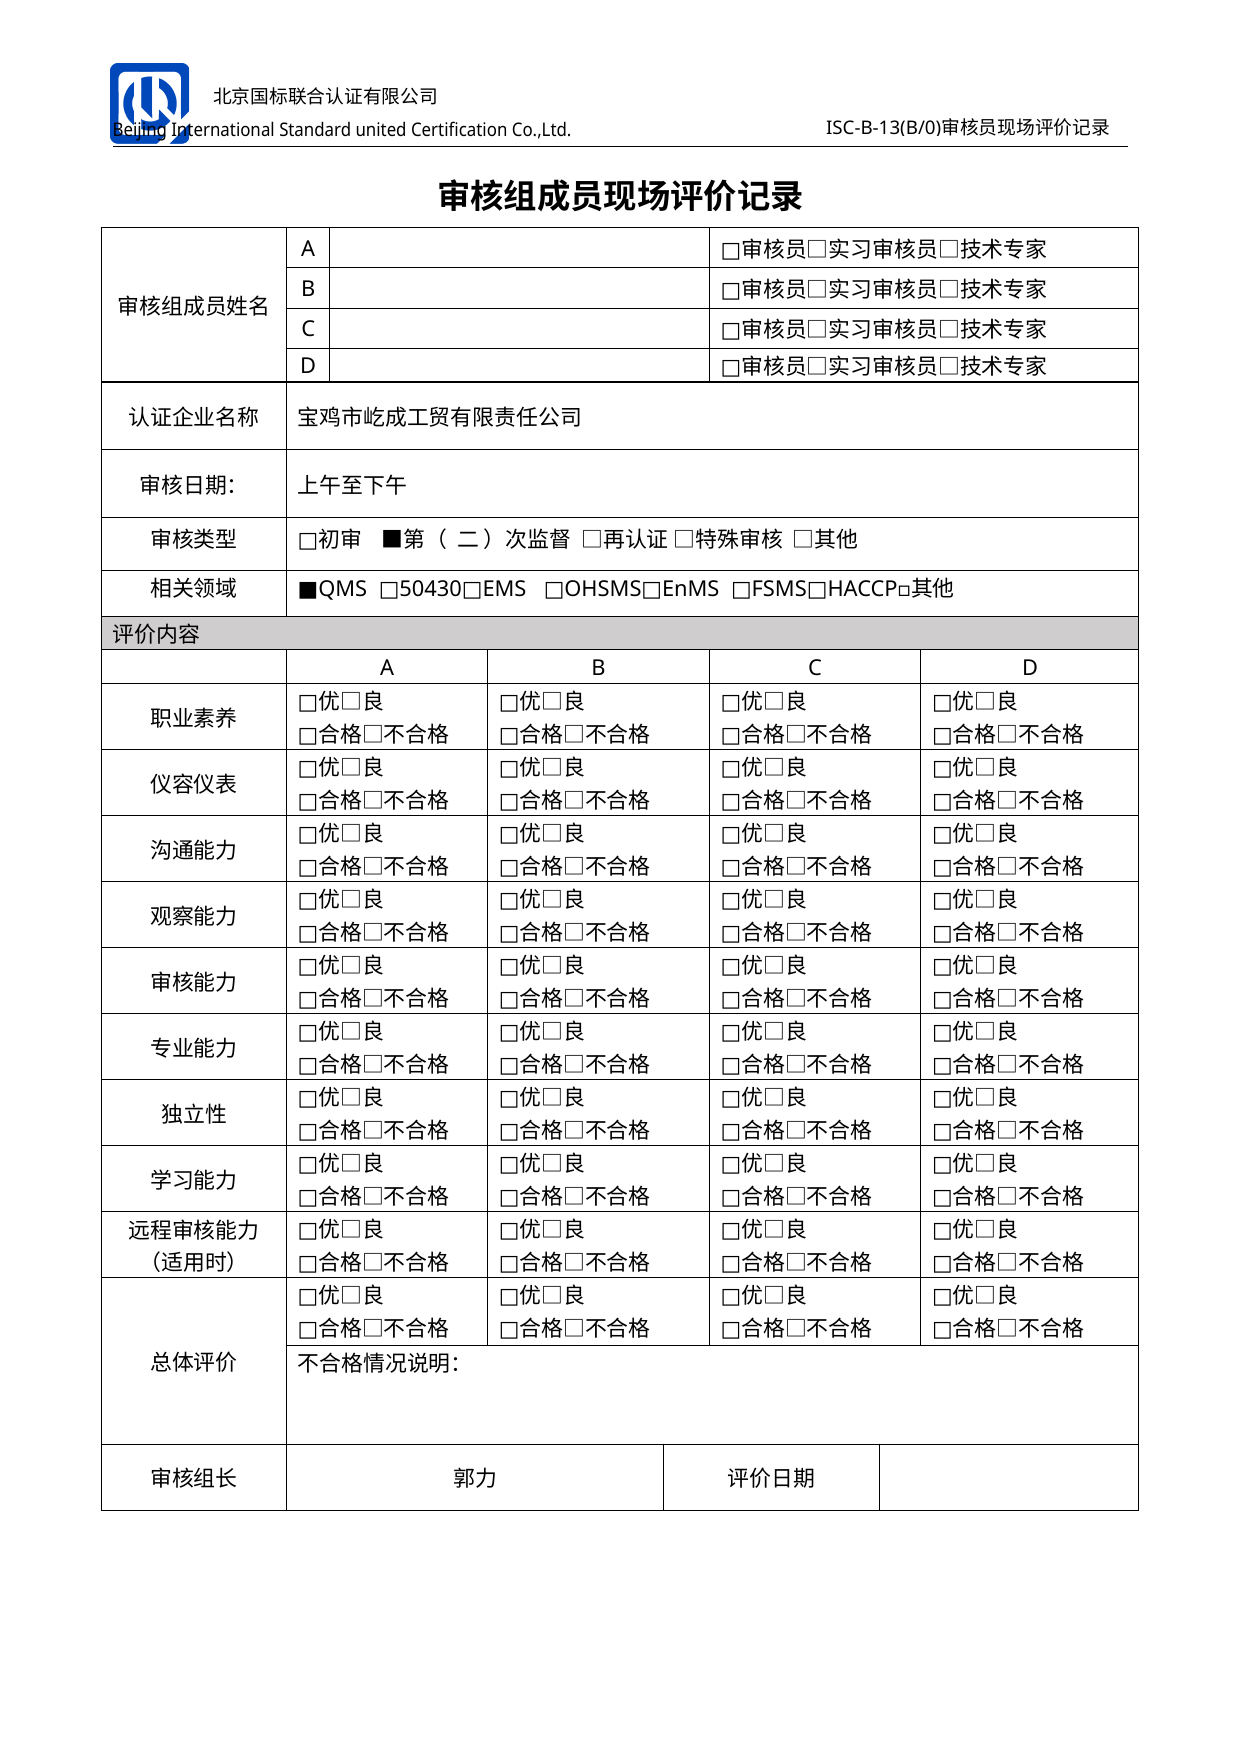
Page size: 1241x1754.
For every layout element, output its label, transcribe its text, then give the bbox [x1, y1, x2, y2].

table_cell □审核员□实习审核员□技术专家 [710, 309, 1138, 348]
table_cell □优□良 □合格□不合格 [488, 816, 709, 881]
table_cell □优□良 □合格□不合格 [287, 684, 487, 749]
table_cell 审核能力 [102, 948, 286, 1013]
table_cell 专业能力 [102, 1014, 286, 1079]
table_cell D [921, 650, 1138, 683]
table_cell □优□良 □合格□不合格 [710, 948, 920, 1013]
table_cell □优□良 □合格□不合格 [921, 1146, 1138, 1211]
table_cell [880, 1445, 1138, 1509]
table_cell 认证企业名称 [102, 383, 286, 449]
table_cell □优□良 □合格□不合格 [488, 948, 709, 1013]
table_cell □优□良 □合格□不合格 [710, 684, 920, 749]
table_cell □优□良 □合格□不合格 [710, 1080, 920, 1145]
table_cell [102, 650, 286, 683]
table_cell □优□良 □合格□不合格 [921, 684, 1138, 749]
table_cell □优□良 □合格□不合格 [921, 1014, 1138, 1079]
table_cell 仪容仪表 [102, 750, 286, 815]
table_cell □优□良 □合格□不合格 [710, 1146, 920, 1211]
table_cell □优□良 □合格□不合格 [488, 882, 709, 947]
table_cell □优□良 □合格□不合格 [921, 1080, 1138, 1145]
table_cell □优□良 □合格□不合格 [488, 1212, 709, 1277]
table_cell 评价日期 [664, 1445, 879, 1509]
table_cell □优□良 □合格□不合格 [488, 1014, 709, 1079]
table_cell 审核日期： [102, 450, 286, 517]
table_cell [330, 268, 709, 308]
table_cell □优□良 □合格□不合格 [710, 1212, 920, 1277]
table_cell □优□良 □合格□不合格 [488, 1080, 709, 1145]
picture [110, 63, 190, 144]
table_cell C [287, 309, 329, 348]
table_cell 相关领域 [102, 571, 286, 616]
table_cell □优□良 □合格□不合格 [287, 948, 487, 1013]
table_cell □优□良 □合格□不合格 [710, 816, 920, 881]
table_cell □优□良 □合格□不合格 [710, 882, 920, 947]
table_cell □优□良 □合格□不合格 [921, 816, 1138, 881]
table_header [330, 228, 709, 267]
table_cell □优□良 □合格□不合格 [287, 1146, 487, 1211]
table_cell C [710, 650, 920, 683]
table_cell □优□良 □合格□不合格 [710, 1014, 920, 1079]
table_cell □优□良 □合格□不合格 [921, 1212, 1138, 1277]
table_cell □优□良 □合格□不合格 [287, 882, 487, 947]
table_cell □优□良 □合格□不合格 [488, 1146, 709, 1211]
table_cell 沟通能力 [102, 816, 286, 881]
table_cell 独立性 [102, 1080, 286, 1145]
table_cell □优□良 □合格□不合格 [921, 948, 1138, 1013]
table_cell 不合格情况说明： [287, 1346, 1138, 1443]
table_cell B [287, 268, 329, 308]
table_cell □初审 ■第（ 二 ）次监督 □再认证 □特殊审核 □其他 [287, 518, 1138, 570]
table_header 审核组成员姓名 [102, 228, 286, 381]
table_cell B [488, 650, 709, 683]
table_cell □优□良 □合格□不合格 [287, 1278, 487, 1345]
table_cell 学习能力 [102, 1146, 286, 1211]
table_cell □优□良 □合格□不合格 [710, 1278, 920, 1345]
table_cell 职业素养 [102, 684, 286, 749]
table_cell 总体评价 [102, 1278, 286, 1443]
table_cell □优□良 □合格□不合格 [287, 1014, 487, 1079]
table_cell □优□良 □合格□不合格 [921, 750, 1138, 815]
table_cell □优□良 □合格□不合格 [287, 750, 487, 815]
table_cell 审核类型 [102, 518, 286, 570]
table_cell [330, 309, 709, 348]
text 审核组成员现场评价记录 [112, 162, 1128, 227]
table_cell 评价内容 [102, 617, 1138, 649]
table_header □审核员□实习审核员□技术专家 [710, 228, 1138, 267]
table_cell 观察能力 [102, 882, 286, 947]
table_cell 宝鸡市屹成工贸有限责任公司 [287, 383, 1138, 449]
table_cell □优□良 □合格□不合格 [488, 750, 709, 815]
table_cell □优□良 □合格□不合格 [287, 816, 487, 881]
table_cell 远程审核能力 （适用时） [102, 1212, 286, 1277]
table_cell □优□良 □合格□不合格 [488, 1278, 709, 1345]
table_cell □优□良 □合格□不合格 [710, 750, 920, 815]
table_cell ■QMS □50430□EMS □OHSMS□EnMS □FSMS□HACCP□其他 [287, 571, 1138, 616]
table_header A [287, 228, 329, 267]
table_cell A [287, 650, 487, 683]
table_cell 审核组长 [102, 1445, 286, 1509]
table_cell [330, 349, 709, 381]
table_cell □优□良 □合格□不合格 [921, 882, 1138, 947]
table_cell □优□良 □合格□不合格 [287, 1080, 487, 1145]
table_cell □优□良 □合格□不合格 [287, 1212, 487, 1277]
table_cell 上午至下午 [287, 450, 1138, 517]
table_cell 郭力 [287, 1445, 663, 1509]
table_cell D [287, 349, 329, 381]
table_cell □优□良 □合格□不合格 [921, 1278, 1138, 1345]
table_cell □审核员□实习审核员□技术专家 [710, 349, 1138, 381]
table_cell □审核员□实习审核员□技术专家 [710, 268, 1138, 308]
table_cell □优□良 □合格□不合格 [488, 684, 709, 749]
